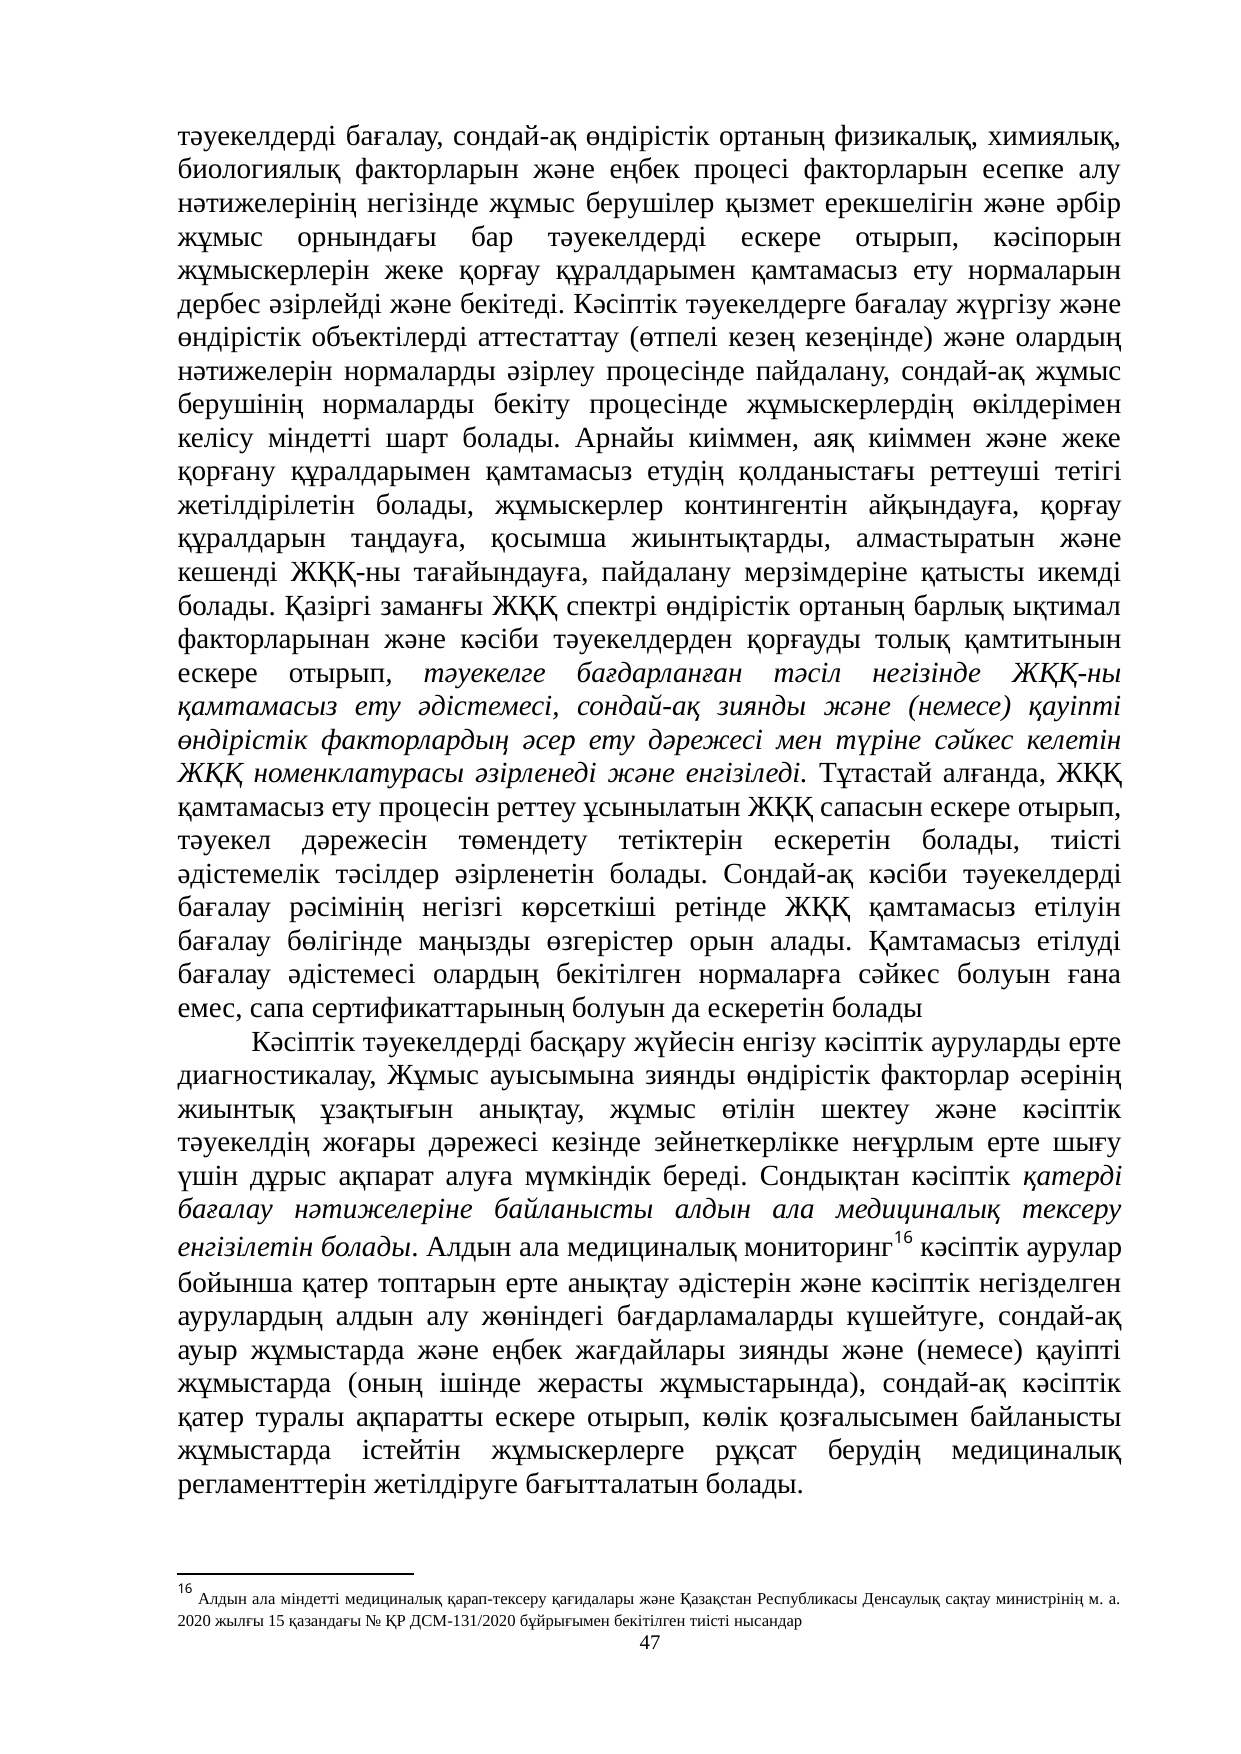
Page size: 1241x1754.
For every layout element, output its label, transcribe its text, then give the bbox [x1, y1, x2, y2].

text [177, 118, 1122, 1024]
text Кәсіптік тәуекелдерді басқару жүйесін енгізу кәсіптік ауруларды ерте диагностикалау, Жұмыс ауысымына зиянды өндірістік факторлар әсерінің жиынтық ұзақтығын анықтау, жұмыс өтілін шектеу және кәсіптік тәуекелдің жоғары дәрежесі кезінде зейнеткерлікке неғұрлым ерте шығу үшін дұрыс ақпарат алуға мүмкіндік береді. Сондықтан кәсіптік қатерді бағалау нәтижелеріне байланысты алдын ала медициналық тексеру енгізілетін болады. Алдын ала медициналық мониторинг кәсіптік аурулар бойынша қатер топтарын ерте анықтау әдістерін және кәсіптік негізделген аурулардың алдын алу жөніндегі бағдарламаларды күшейтуге, сондай-ақ ауыр жұмыстарда және еңбек жағдайлары зиянды және (немесе) қауіпті жұмыстарда (оның ішінде жерасты жұмыстарында), сондай-ақ кәсіптік қатер туралы ақпаратты ескере отырып, көлік қозғалысымен байланысты жұмыстарда істейтін жұмыскерлерге рұқсат берудің медициналық регламенттерін жетілдіруге бағытталатын болады. [177, 1024, 1122, 1564]
